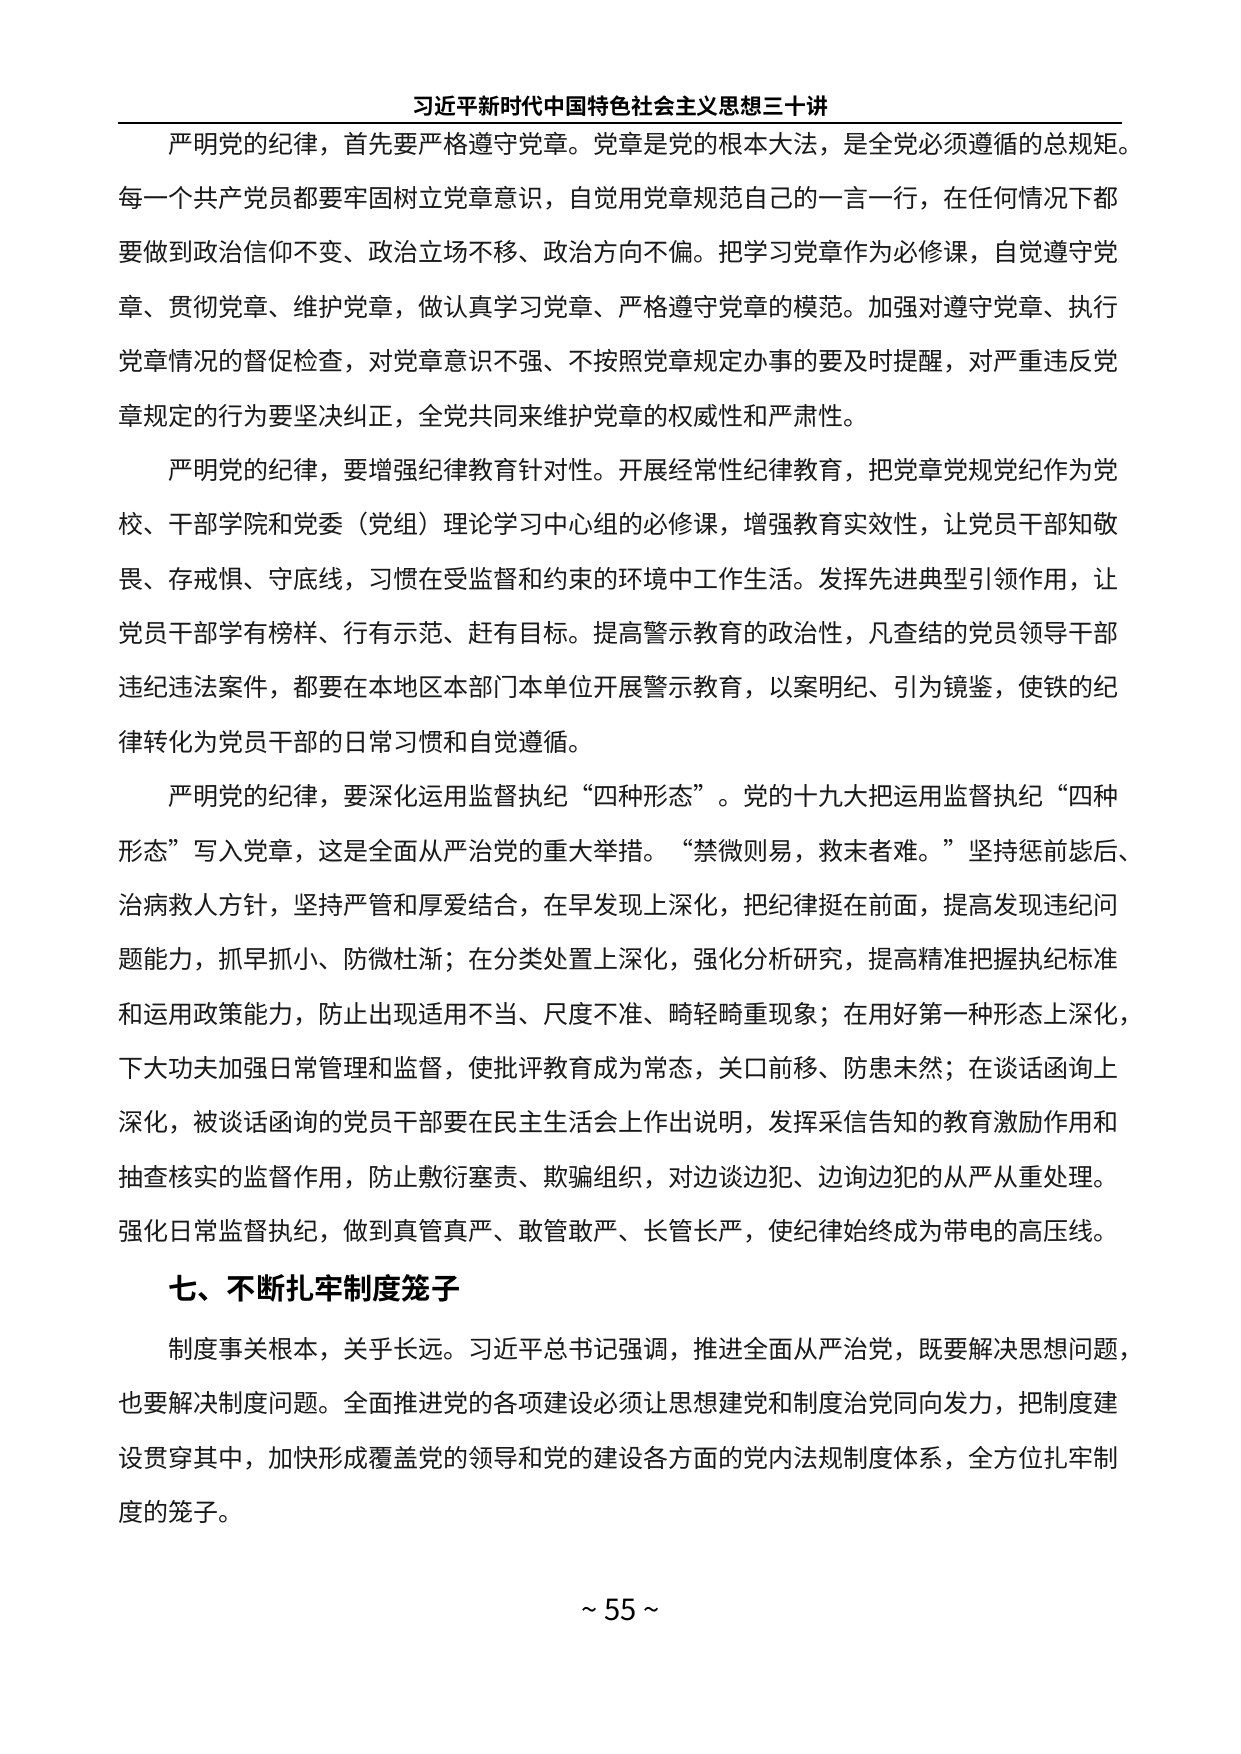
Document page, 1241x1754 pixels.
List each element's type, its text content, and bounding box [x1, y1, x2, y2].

text 制度事关根本，关乎长远。习近平总书记强调，推进全面从严治党，既要解决思想问题，也要解决制度问题。全面推进党的各项建设必须让思想建党和制度治党同向发力，把制度建设贯穿其中，加快形成覆盖党的领导和党的建设各方面的党内法规制度体系，全方位扎牢制度的笼子。 [118, 1329, 1122, 1529]
text 严明党的纪律，要深化运用监督执纪“四种形态”。党的十九大把运用监督执纪“四种形态”写入党章，这是全面从严治党的重大举措。“禁微则易，救末者难。”坚持惩前毖后、治病救人方针，坚持严管和厚爱结合，在早发现上深化，把纪律挺在前面，提高发现违纪问题能力，抓早抓小、防微杜渐；在分类处置上深化，强化分析研究，提高精准把握执纪标准和运用政策能力，防止出现适用不当、尺度不准、畸轻畸重现象；在用好第一种形态上深化，下大功夫加强日常管理和监督，使批评教育成为常态，关口前移、防患未然；在谈话函询上深化，被谈话函询的党员干部要在民主生活会上作出说明，发挥采信告知的教育激励作用和抽查核实的监督作用，防止敷衍塞责、欺骗组织，对边谈边犯、边询边犯的从严从重处理。强化日常监督执纪，做到真管真严、敢管敢严、长管长严，使纪律始终成为带电的高压线。 [118, 777, 1122, 1248]
text 严明党的纪律，要增强纪律教育针对性。开展经常性纪律教育，把党章党规党纪作为党校、干部学院和党委（党组）理论学习中心组的必修课，增强教育实效性，让党员干部知敬畏、存戒惧、守底线，习惯在受监督和约束的环境中工作生活。发挥先进典型引领作用，让党员干部学有榜样、行有示范、赶有目标。提高警示教育的政治性，凡查结的党员领导干部违纪违法案件，都要在本地区本部门本单位开展警示教育，以案明纪、引为镜鉴，使铁的纪律转化为党员干部的日常习惯和自觉遵循。 [118, 450, 1122, 758]
text 严明党的纪律，首先要严格遵守党章。党章是党的根本大法，是全党必须遵循的总规矩。每一个共产党员都要牢固树立党章意识，自觉用党章规范自己的一言一行，在任何情况下都要做到政治信仰不变、政治立场不移、政治方向不偏。把学习党章作为必修课，自觉遵守党章、贯彻党章、维护党章，做认真学习党章、严格遵守党章的模范。加强对遵守党章、执行党章情况的督促检查，对党章意识不强、不按照党章规定办事的要及时提醒，对严重违反党章规定的行为要坚决纠正，全党共同来维护党章的权威性和严肃性。 [118, 124, 1122, 432]
text 七、不断扎牢制度笼子 [118, 1266, 1122, 1308]
